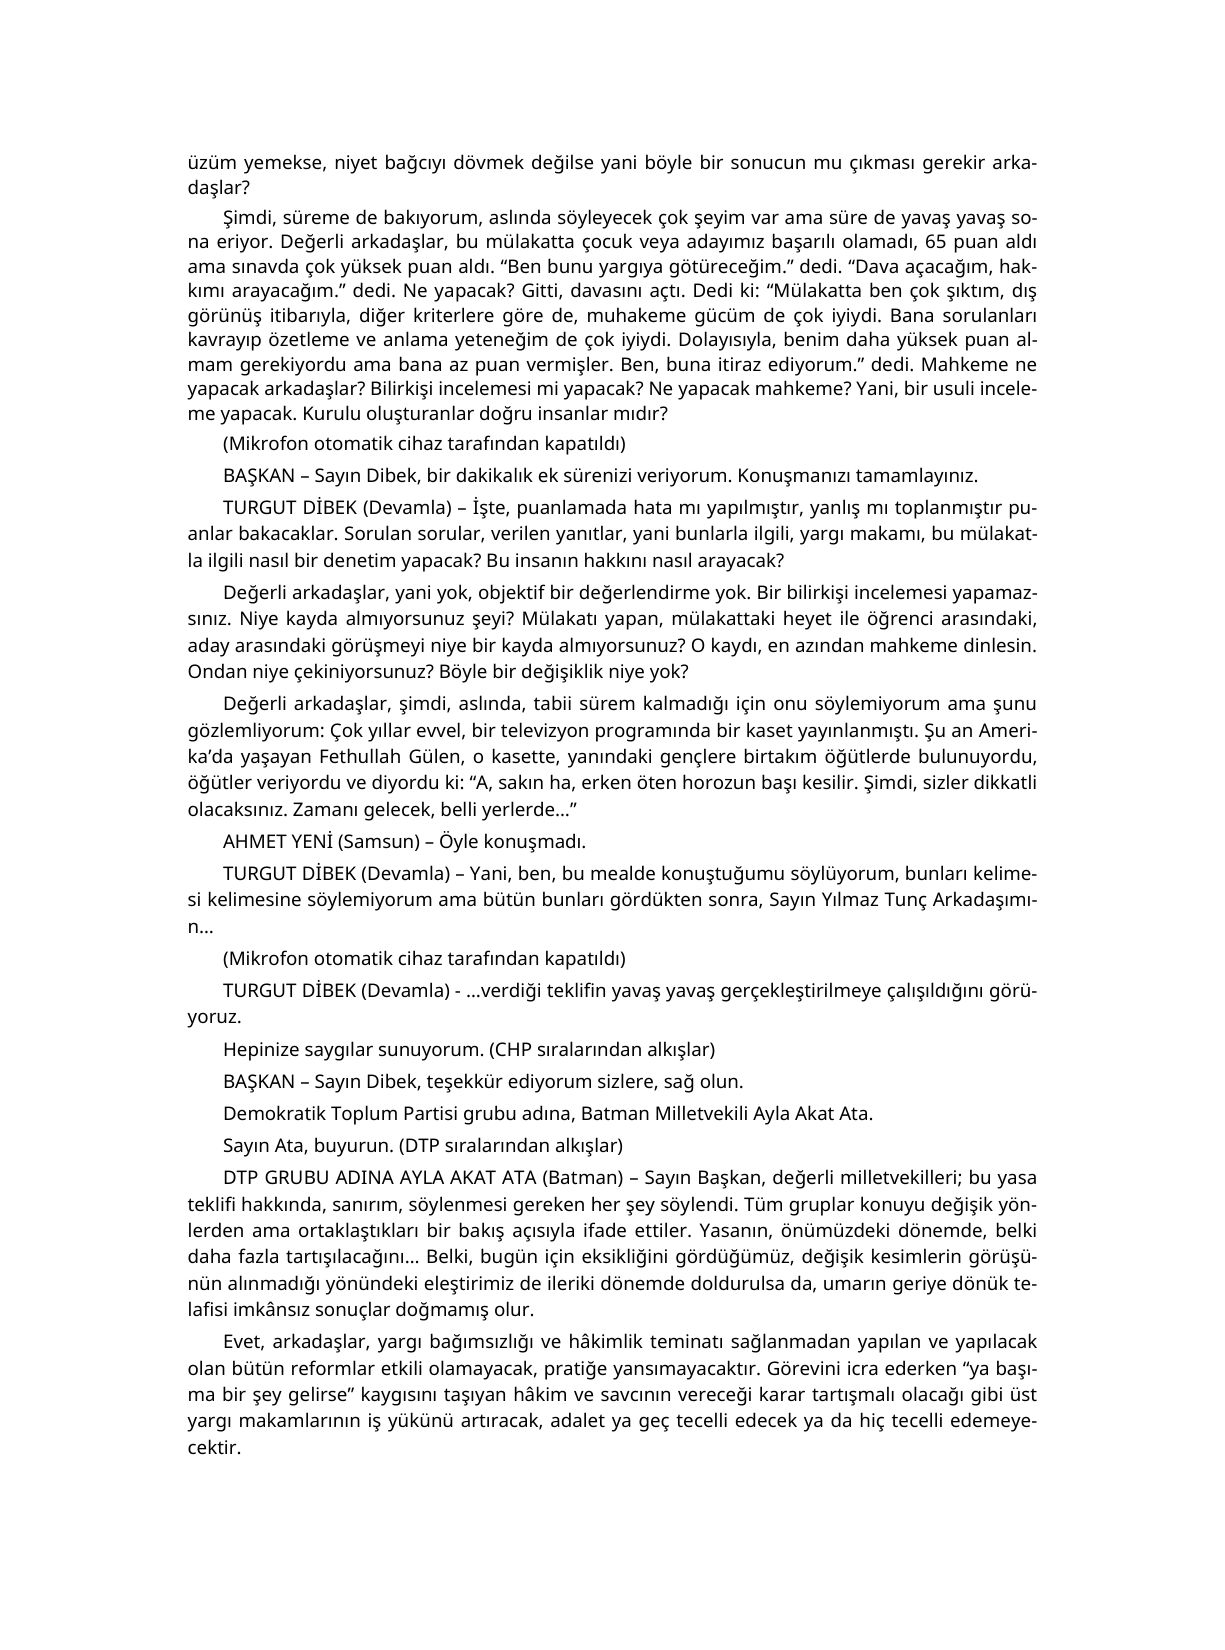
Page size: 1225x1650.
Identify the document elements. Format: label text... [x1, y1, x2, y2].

text He­pi­ni­ze say­gı­lar su­nu­yo­rum. (CHP sı­ra­la­rın­dan al­kış­lar) [187, 1035, 1037, 1061]
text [187, 150, 1037, 199]
text TUR­GUT Dİ­BEK (De­vam­la) - …ver­di­ği tek­li­fin ya­vaş ya­vaş ger­çek­leş­ti­ril­me­ye ça­lı­şıl­dı­ğı­nı gö­rü­yo­ruz. [187, 976, 1037, 1029]
text De­ğer­li ar­ka­daş­lar, şim­di, as­lın­da, ta­bii sü­rem kal­ma­dı­ğı için onu söy­le­mi­yo­rum ama şu­nu göz­lem­li­yo­rum: Çok yıl­lar ev­vel, bir te­le­viz­yon prog­ra­mın­da bir ka­set ya­yın­lan­mış­tı. Şu an Ame­ri­ka­’da ya­şa­yan Fet­hul­lah Gü­len, o ka­set­te, ya­nın­da­ki genç­le­re bir­ta­kım öğüt­ler­de bu­lu­nu­yor­du, öğüt­ler ve­ri­yor­du ve di­yor­du ki: “A, sa­kın ha, er­ken öten ho­ro­zun ba­şı ke­si­lir. Şim­di, siz­ler dik­kat­li ola­cak­sı­nız. Za­ma­nı ge­le­cek, bel­li yer­ler­de­…” [187, 689, 1037, 821]
text BAŞ­KAN – Sa­yın Di­bek, bir da­ki­ka­lık ek sü­re­ni­zi ve­ri­yo­rum. Ko­nuş­ma­nı­zı ta­mam­la­yı­nız. [187, 461, 1037, 488]
text TUR­GUT Dİ­BEK (De­vam­la) – Ya­ni, ben, bu me­al­de ko­nuş­tu­ğu­mu söy­lü­yo­rum, bun­la­rı ke­li­me­si ke­li­me­si­ne söy­le­mi­yo­rum ama bü­tün bun­la­rı gör­dük­ten son­ra, Sa­yın Yıl­maz Tunç Ar­ka­da­şı­mı­n… [187, 859, 1037, 938]
text (Mik­ro­fon oto­ma­tik ci­haz ta­ra­fın­dan ka­pa­tıl­dı) [187, 431, 1037, 455]
text Şim­di, sü­re­me de ba­kı­yo­rum, as­lın­da söy­le­ye­cek çok şe­yim var ama sü­re de ya­vaş ya­vaş so­na eri­yor. De­ğer­li ar­ka­daş­lar, bu mü­la­kat­ta ço­cuk ve­ya ada­yı­mız ba­şa­rı­lı ola­ma­dı, 65 pu­an al­dı ama sı­nav­da çok yük­sek pu­an al­dı. “Ben bu­nu yar­gı­ya gö­tü­re­ce­ğim.” de­di. “Da­va aça­ca­ğım, hak­kı­mı ara­ya­ca­ğım.” de­di. Ne ya­pa­cak? Git­ti, da­va­sı­nı aç­tı. De­di ki: “Mü­la­kat­ta ben çok şık­tım, dış gö­rü­nüş iti­ba­rıy­la, di­ğer kri­ter­le­re gö­re de, mu­ha­ke­me gü­cüm de çok iyiy­di. Ba­na so­ru­lan­la­rı kav­ra­yıp özet­le­me ve an­la­ma ye­te­ne­ğim de çok iyiy­di. Do­la­yı­sıy­la, be­nim da­ha yük­sek pu­an al­mam ge­re­ki­yor­du ama ba­na az pu­an ver­miş­ler. Ben, bu­na iti­raz edi­yo­rum.” de­di. Mah­ke­me ne ya­pa­cak ar­ka­daş­lar? Bi­lir­ki­şi in­ce­le­me­si mi ya­pa­cak? Ne ya­pa­cak mah­ke­me? Ya­ni, bir usu­li in­ce­le­me ya­pa­cak. Ku­ru­lu oluş­tu­ran­lar doğ­ru in­san­lar mı­dır? [187, 205, 1037, 425]
text TUR­GUT Dİ­BEK (De­vam­la) – İş­te, pu­an­la­ma­da ha­ta mı ya­pıl­mış­tır, yan­lış mı top­lan­mış­tır pu­an­lar ba­ka­cak­lar. So­ru­lan so­ru­lar, ve­ri­len ya­nıt­lar, ya­ni bun­lar­la il­gi­li, yar­gı ma­ka­mı, bu mü­la­kat­la il­gi­li na­sıl bir de­ne­tim ya­pa­cak? Bu in­sa­nın hak­kı­nı na­sıl ara­ya­cak? [187, 493, 1037, 572]
text De­mok­ra­tik Top­lum Par­ti­si gru­bu adı­na, Bat­man Mil­let­ve­ki­li Ay­la Akat Ata. [187, 1099, 1037, 1126]
text BAŞ­KAN – Sa­yın Di­bek, te­şek­kür edi­yo­rum siz­le­re, sağ olun. [187, 1067, 1037, 1093]
text Evet, ar­ka­daş­lar, yar­gı ba­ğım­sız­lı­ğı ve hâ­kim­lik te­mi­na­tı sağ­lan­ma­dan ya­pı­lan ve ya­pı­la­cak olan bü­tün re­form­lar et­ki­li ola­ma­ya­cak, pra­ti­ğe yan­sı­ma­ya­cak­tır. Gö­re­vi­ni ic­ra eder­ken “ya ba­şı­ma bir şey ge­lir­se­” kay­gı­sı­nı ta­şı­yan hâ­kim ve sav­cı­nın ve­re­ce­ği ka­rar tar­tış­ma­lı ola­ca­ğı gi­bi üst yar­gı ma­kam­la­rı­nın iş yü­kü­nü ar­tı­ra­cak, ada­let ya geç te­cel­li ede­cek ya da hiç te­cel­li ede­me­ye­cek­tir. [187, 1328, 1037, 1459]
text Sa­yın Ata, bu­yu­run. (DTP sı­ra­la­rın­dan al­kış­lar) [187, 1132, 1037, 1158]
text (Mik­ro­fon oto­ma­tik ci­haz ta­ra­fın­dan ka­pa­tıl­dı) [187, 944, 1037, 971]
text AH­MET YE­Nİ (Sam­sun) – Öy­le ko­nuş­ma­dı. [187, 827, 1037, 853]
text De­ğer­li ar­ka­daş­lar, ya­ni yok, ob­jek­tif bir de­ğer­len­dir­me yok. Bir bi­lir­ki­şi in­ce­le­me­si ya­pa­maz­sı­nız. Ni­ye kay­da al­mı­yor­su­nuz şe­yi? Mü­la­ka­tı ya­pan, mü­la­kat­ta­ki he­yet ile öğ­ren­ci ara­sın­da­ki, aday ara­sın­da­ki gö­rüş­me­yi ni­ye bir kay­da al­mı­yor­su­nuz? O kay­dı, en azın­dan mah­ke­me din­le­sin. On­dan ni­ye çe­ki­ni­yor­su­nuz? Böy­le bir de­ği­şik­lik ni­ye yok? [187, 578, 1037, 684]
text DTP GRU­BU ADI­NA AY­LA AKAT ATA (Bat­man) – Sa­yın Baş­kan, de­ğer­li mil­let­ve­kil­le­ri; bu ya­sa tek­li­fi hak­kın­da, sa­nı­rım, söy­len­me­si ge­re­ken her şey söy­len­di. Tüm grup­lar ko­nu­yu de­ği­şik yön­ler­den ama or­tak­laş­tık­la­rı bir ba­kış açı­sıy­la ifa­de et­ti­ler. Ya­sa­nın, önü­müz­de­ki dö­nem­de, bel­ki da­ha faz­la tar­tı­şı­la­ca­ğı­nı­… Bel­ki, bu­gün için ek­sik­li­ği­ni gör­dü­ğü­müz, de­ği­şik ke­sim­le­rin gö­rü­şü­nün alın­ma­dı­ğı yö­nün­de­ki eleş­ti­ri­miz de ile­ri­ki dö­nem­de dol­du­rul­sa da, uma­rın ge­ri­ye dö­nük te­la­fi­si im­kân­sız so­nuç­lar doğ­ma­mış olur. [187, 1164, 1037, 1322]
